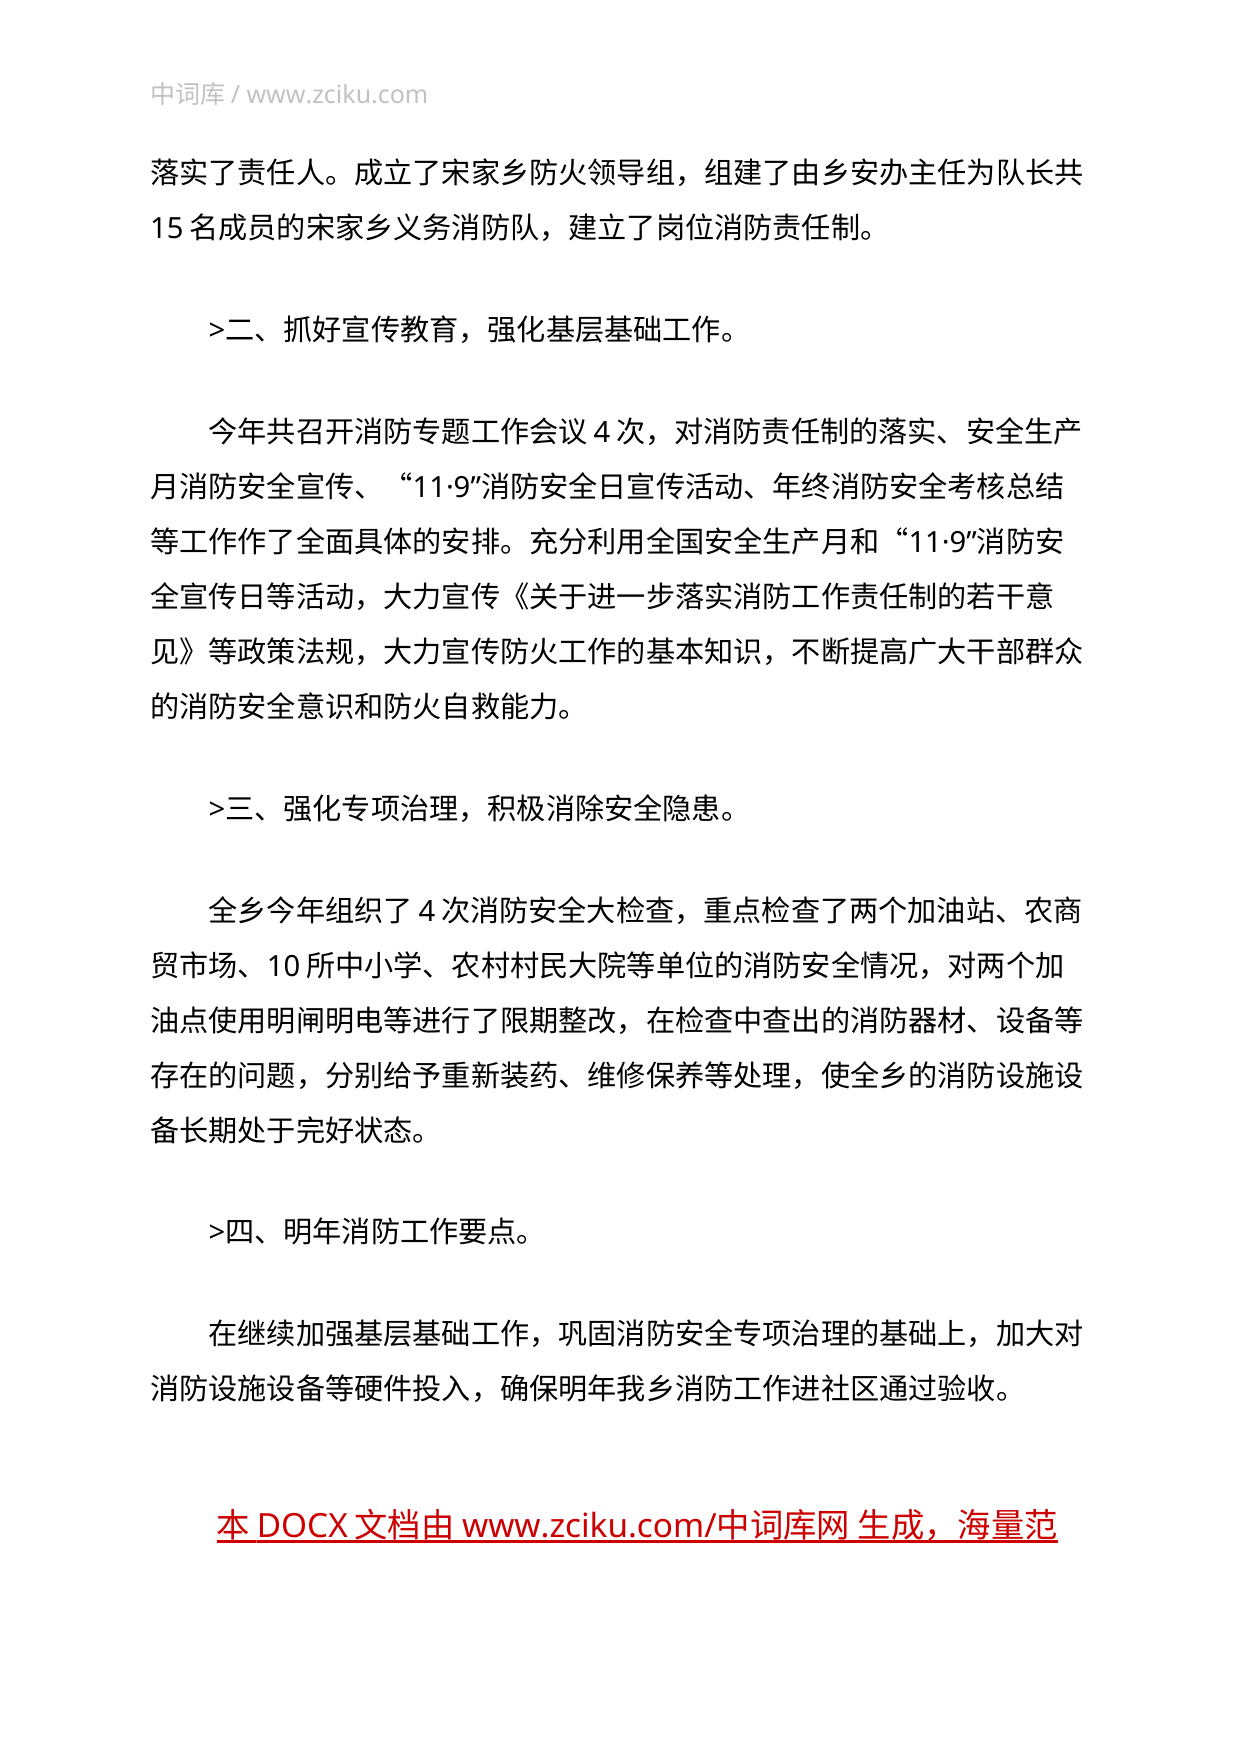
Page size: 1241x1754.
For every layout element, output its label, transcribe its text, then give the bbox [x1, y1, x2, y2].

text >二、抓好宣传教育，强化基层基础工作。 [150, 307, 1090, 349]
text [150, 1499, 1090, 1547]
text 今年共召开消防专题工作会议4次，对消防责任制的落实、安全生产月消防安全宣传、“11·9”消防安全日宣传活动、年终消防安全考核总结等工作作了全面具体的安排。充分利用全国安全生产月和“11·9”消防安全宣传日等活动，大力宣传《关于进一步落实消防工作责任制的若干意见》等政策法规，大力宣传防火工作的基本知识，不断提高广大干部群众的消防安全意识和防火自救能力。 [150, 409, 1090, 726]
text >四、明年消防工作要点。 [150, 1209, 1090, 1251]
text 全乡今年组织了4次消防安全大检查，重点检查了两个加油站、农商贸市场、10所中小学、农村村民大院等单位的消防安全情况，对两个加油点使用明闸明电等进行了限期整改，在检查中查出的消防器材、设备等存在的问题，分别给予重新装药、维修保养等处理，使全乡的消防设施设备长期处于完好状态。 [150, 887, 1090, 1149]
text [150, 150, 1090, 247]
text >三、强化专项治理，积极消除安全隐患。 [150, 785, 1090, 828]
text 在继续加强基层基础工作，巩固消防安全专项治理的基础上，加大对消防设施设备等硬件投入，确保明年我乡消防工作进社区通过验收。 [150, 1311, 1090, 1408]
